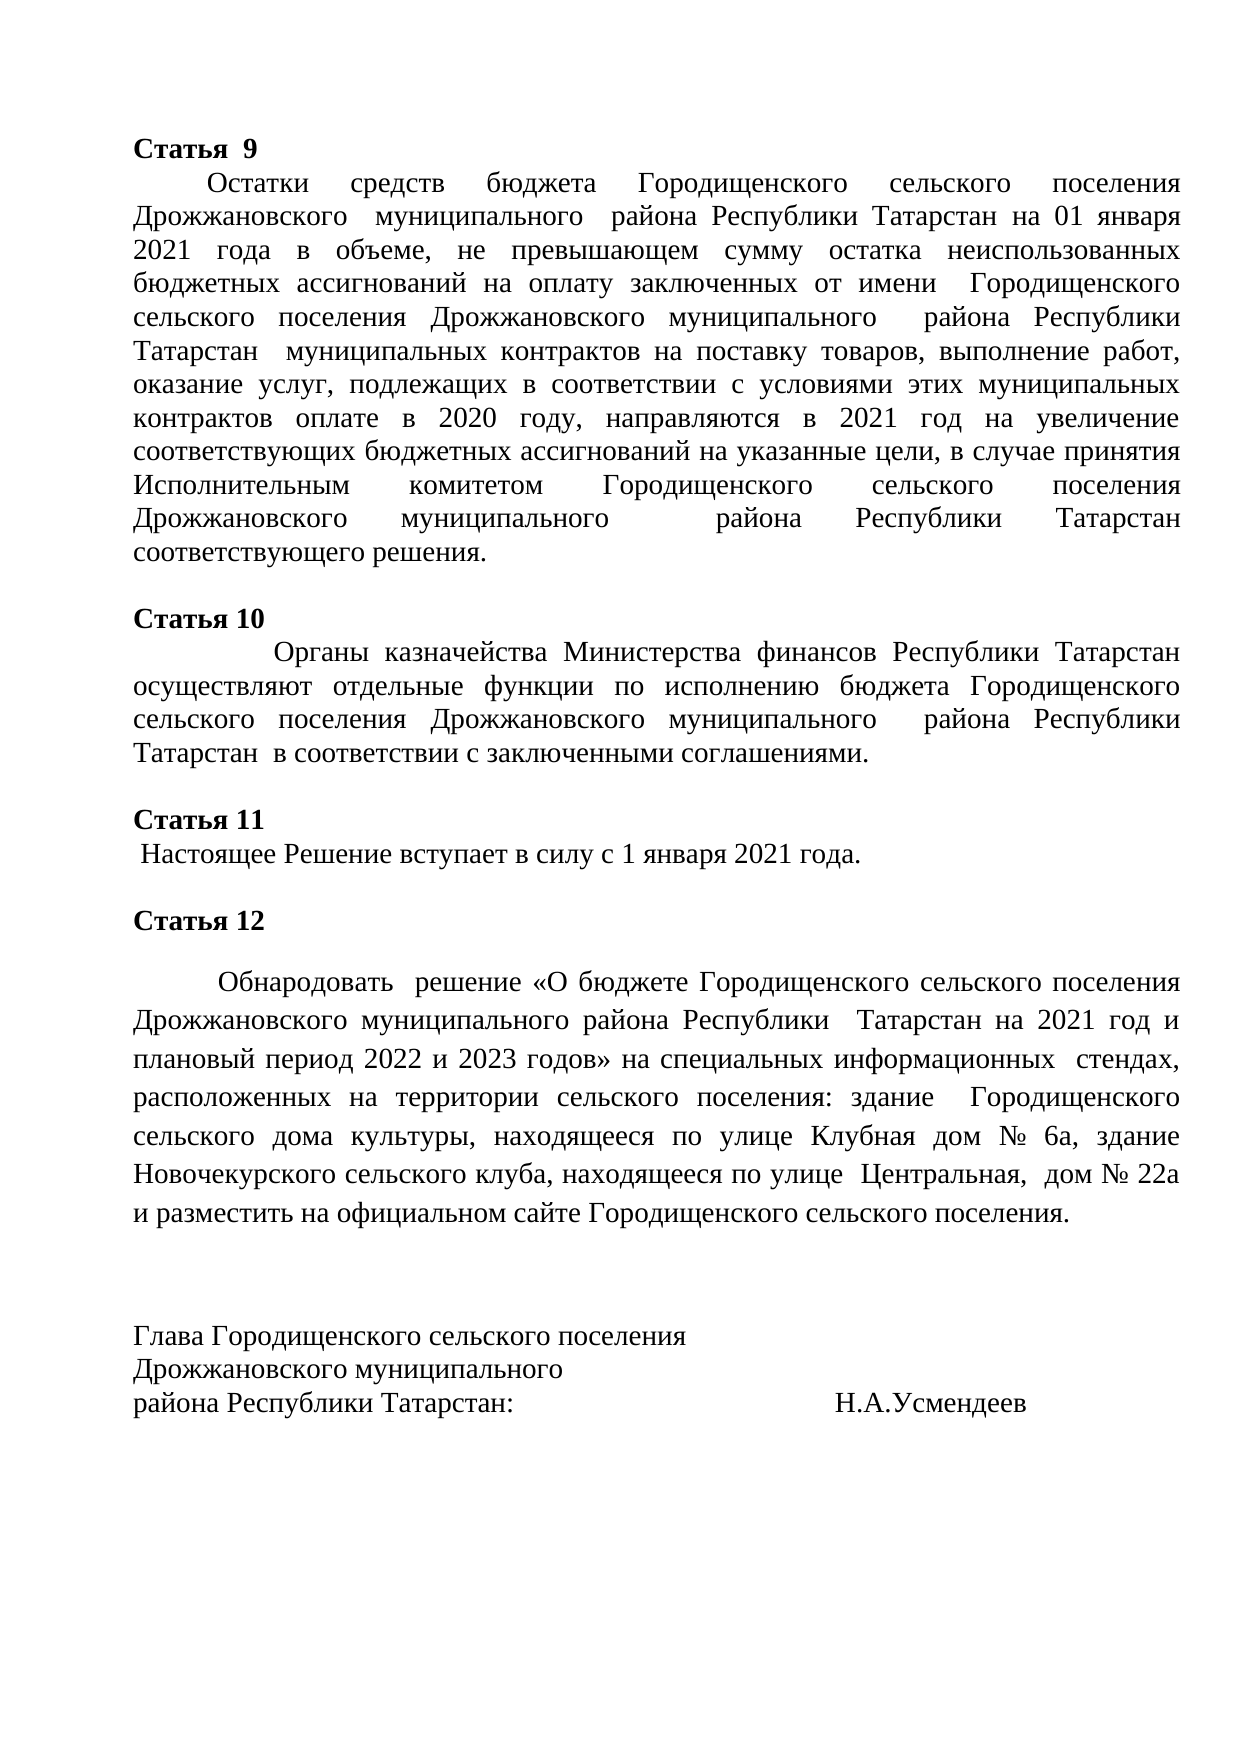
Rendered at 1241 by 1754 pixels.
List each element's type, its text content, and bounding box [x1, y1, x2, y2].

text Глава Городищенского сельского поселения [133, 1318, 1181, 1352]
text Дрожжановского муниципального [133, 1352, 1181, 1385]
text Статья 10 [133, 601, 1181, 634]
text Статья 9 [133, 131, 1181, 165]
text района Республики Татарстан: Н.А.Усмендеев [133, 1385, 1181, 1452]
text Органы казначейства Министерства финансов Республики Татарстан осуществляют отдельные функции по исполнению бюджета Городищенского сельского поселения Дрожжановского муниципального района Республики Татарстан в соответствии с заключенными соглашениями. [133, 634, 1181, 769]
text Обнародовать решение «О бюджете Городищенского сельского поселения Дрожжановского муниципального района Республики Татарстан на 2021 год и плановый период 2022 и 2023 годов» на специальных информационных стендах, расположенных на территории сельского поселения: здание Городищенского сельского дома культуры, находящееся по улице Клубная дом № 6а, здание Новочекурского сельского клуба, находящееся по улице Центральная, дом № 22а и разместить на официальном сайте Городищенского сельского поселения. [133, 964, 1181, 1229]
text Статья 11 [133, 802, 1181, 836]
text Остатки средств бюджета Городищенского сельского поселения Дрожжановского муниципального района Республики Татарстан на 01 января 2021 года в объеме, не превышающем сумму остатка неиспользованных бюджетных ассигнований на оплату заключенных от имени Городищенского сельского поселения Дрожжановского муниципального района Республики Татарстан муниципальных контрактов на поставку товаров, выполнение работ, оказание услуг, подлежащих в соответствии с условиями этих муниципальных контрактов оплате в 2020 году, направляются в 2021 год на увеличение соответствующих бюджетных ассигнований на указанные цели, в случае принятия Исполнительным комитетом Городищенского сельского поселения Дрожжановского муниципального района Республики Татарстан соответствующего решения. [133, 165, 1181, 567]
text Настоящее Решение вступает в силу с 1 января 2021 года. [133, 836, 1181, 869]
text Статья 12 [133, 903, 1181, 936]
